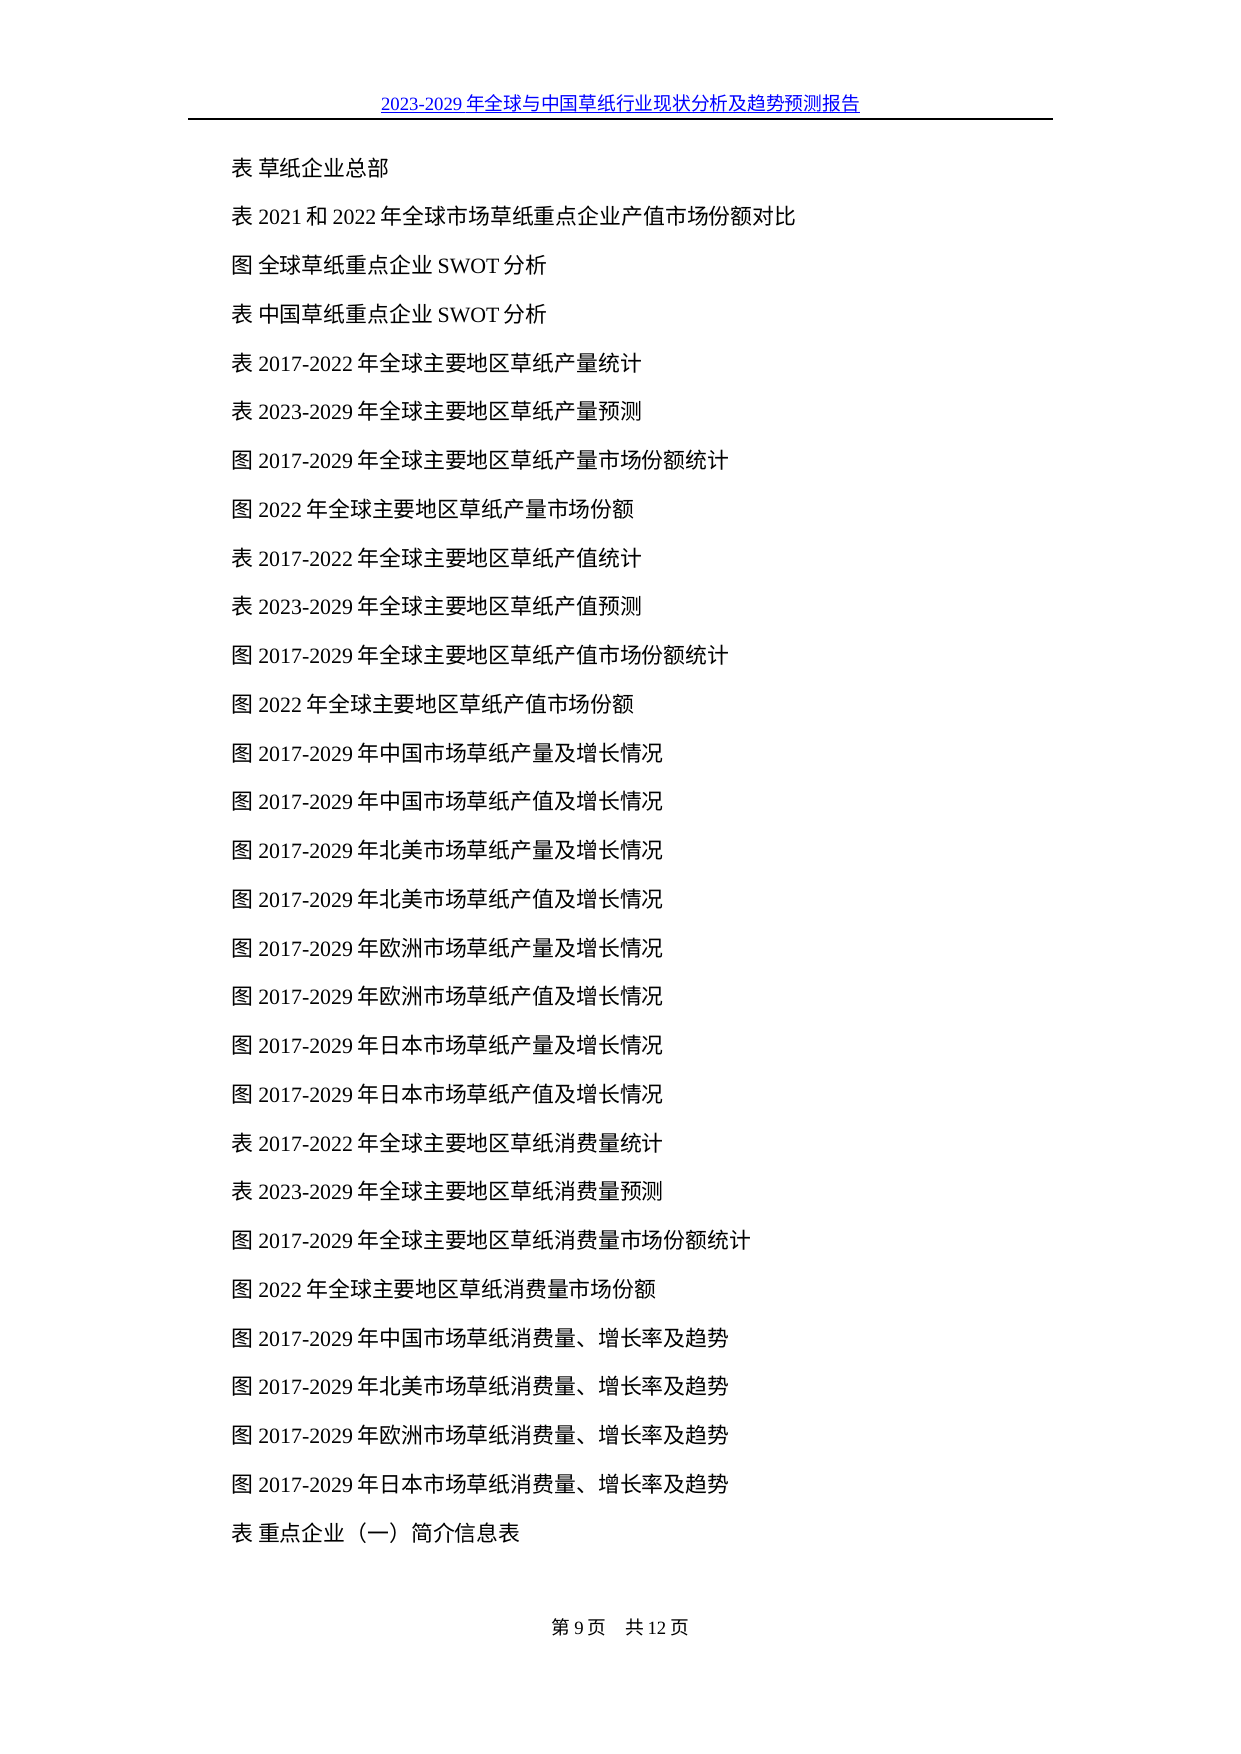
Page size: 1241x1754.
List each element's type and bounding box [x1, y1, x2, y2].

text [187, 150, 1053, 1548]
